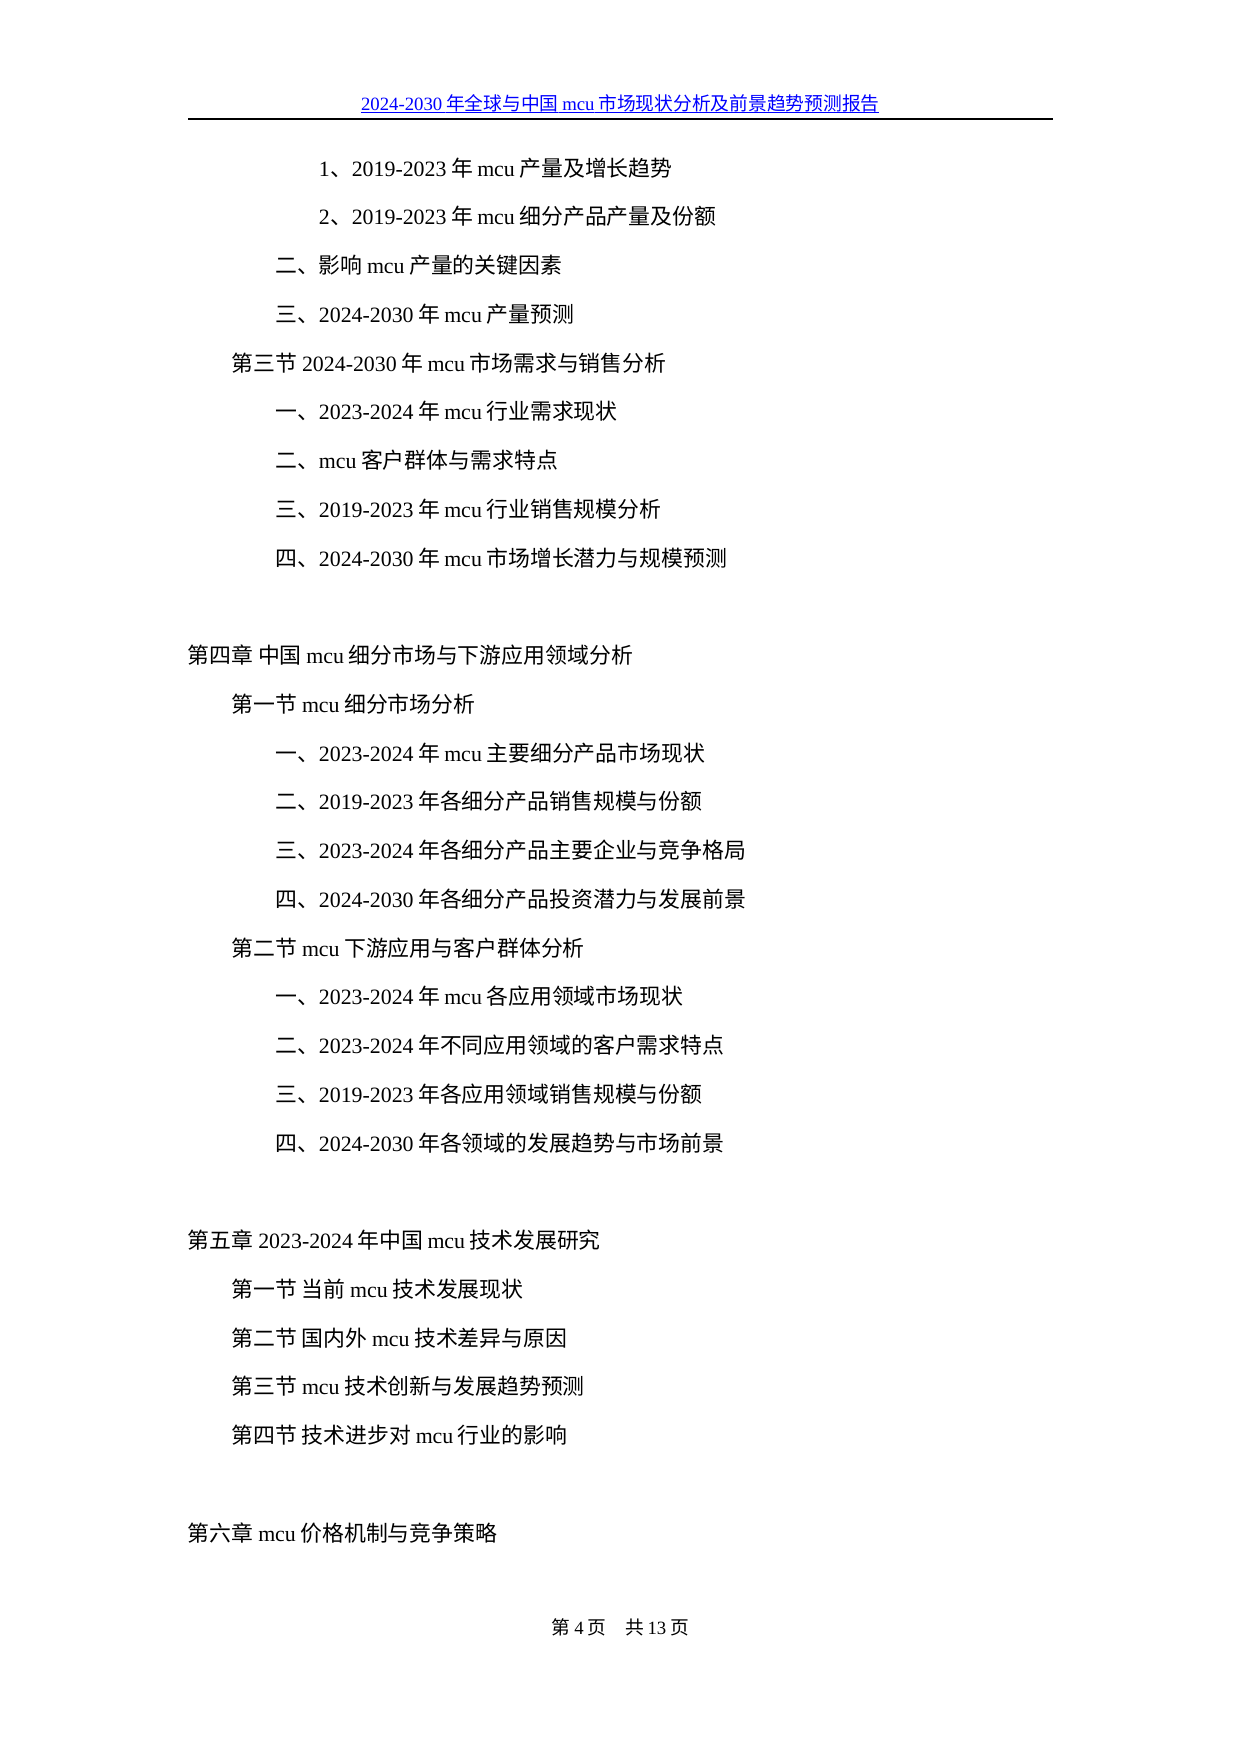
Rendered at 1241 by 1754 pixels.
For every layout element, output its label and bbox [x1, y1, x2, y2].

text [187, 150, 1053, 1548]
